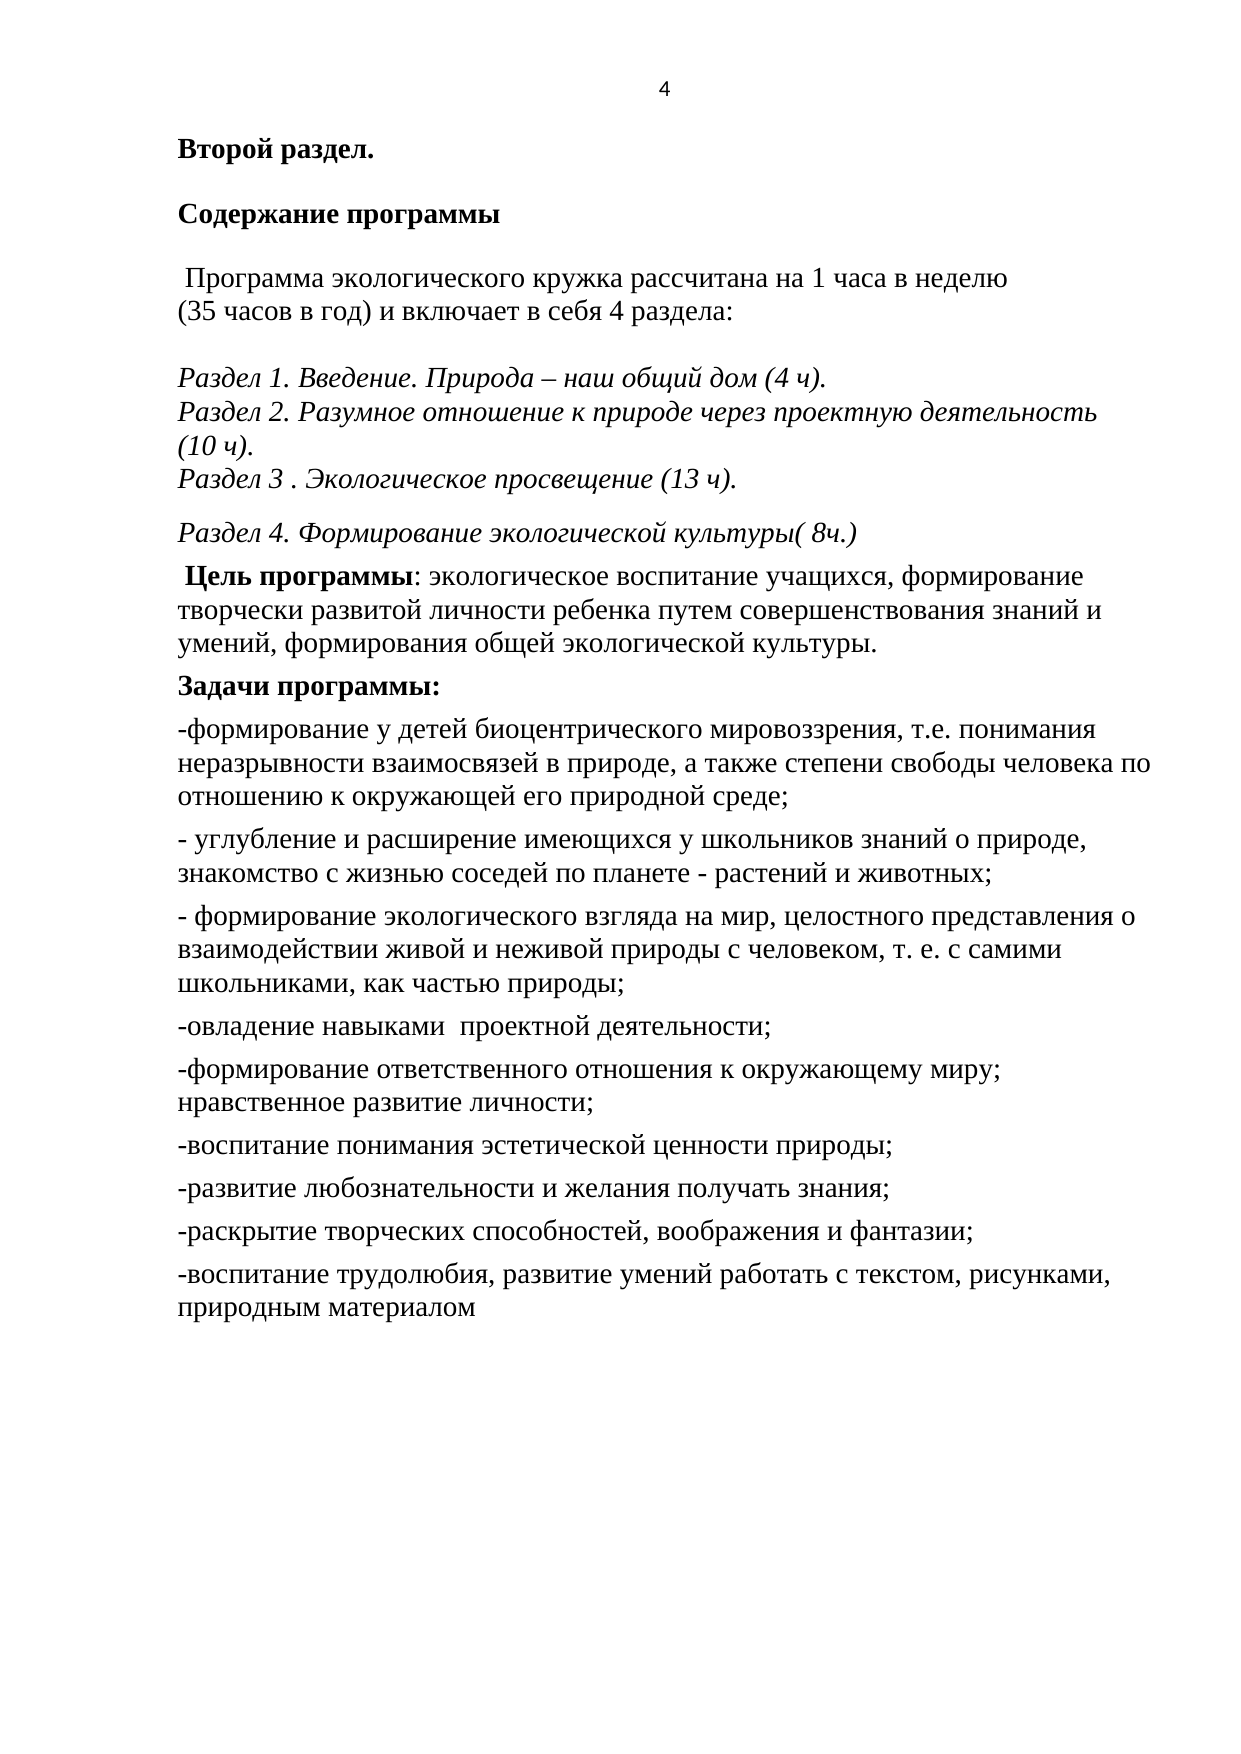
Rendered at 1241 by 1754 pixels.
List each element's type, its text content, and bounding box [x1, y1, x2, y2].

text Задачи программы: [177, 668, 1152, 702]
text -раскрытие творческих способностей, воображения и фантазии; [177, 1213, 1152, 1247]
text Содержание программы [177, 195, 1152, 230]
text Раздел 2. Разумное отношение к природе через проектную деятельность [177, 394, 1152, 428]
text (35 часов в год) и включает в себя 4 раздела: [177, 293, 1152, 327]
text (10 ч). [177, 428, 1152, 461]
text Раздел 4. Формирование экологической культуры( 8ч.) [177, 516, 1152, 549]
text -овладение навыками проектной деятельности; [177, 1008, 1152, 1041]
text Цель программы: экологическое воспитание учащихся, формирование творчески развитой личности ребенка путем совершенствования знаний и умений, формирования общей экологической культуры. [177, 558, 1152, 659]
text -формирование у детей биоцентрического мировоззрения, т.е. понимания неразрывности взаимосвязей в природе, а также степени свободы человека по отношению к окружающей его природной среде; [177, 711, 1152, 812]
text Программа экологического кружка рассчитана на 1 часа в неделю [177, 260, 1152, 293]
text -формирование ответственного отношения к окружающему миру; нравственное развитие личности; [177, 1051, 1152, 1118]
text - углубление и расширение имеющихся у школьников знаний о природе, знакомство с жизнью соседей по планете - растений и животных; [177, 821, 1152, 888]
text -воспитание понимания эстетической ценности природы; [177, 1127, 1152, 1161]
text Раздел 1. Введение. Природа – наш общий дом (4 ч). [177, 361, 1152, 394]
text - формирование экологического взгляда на мир, целостного представления о взаимодействии живой и неживой природы с человеком, т. е. с самими школьниками, как частью природы; [177, 898, 1152, 998]
text Раздел 3 . Экологическое просвещение (13 ч). [177, 461, 1152, 495]
text -развитие любознательности и желания получать знания; [177, 1170, 1152, 1204]
text -воспитание трудолюбия, развитие умений работать с текстом, рисунками, природным материалом [177, 1256, 1152, 1323]
text Второй раздел. [177, 130, 1152, 165]
